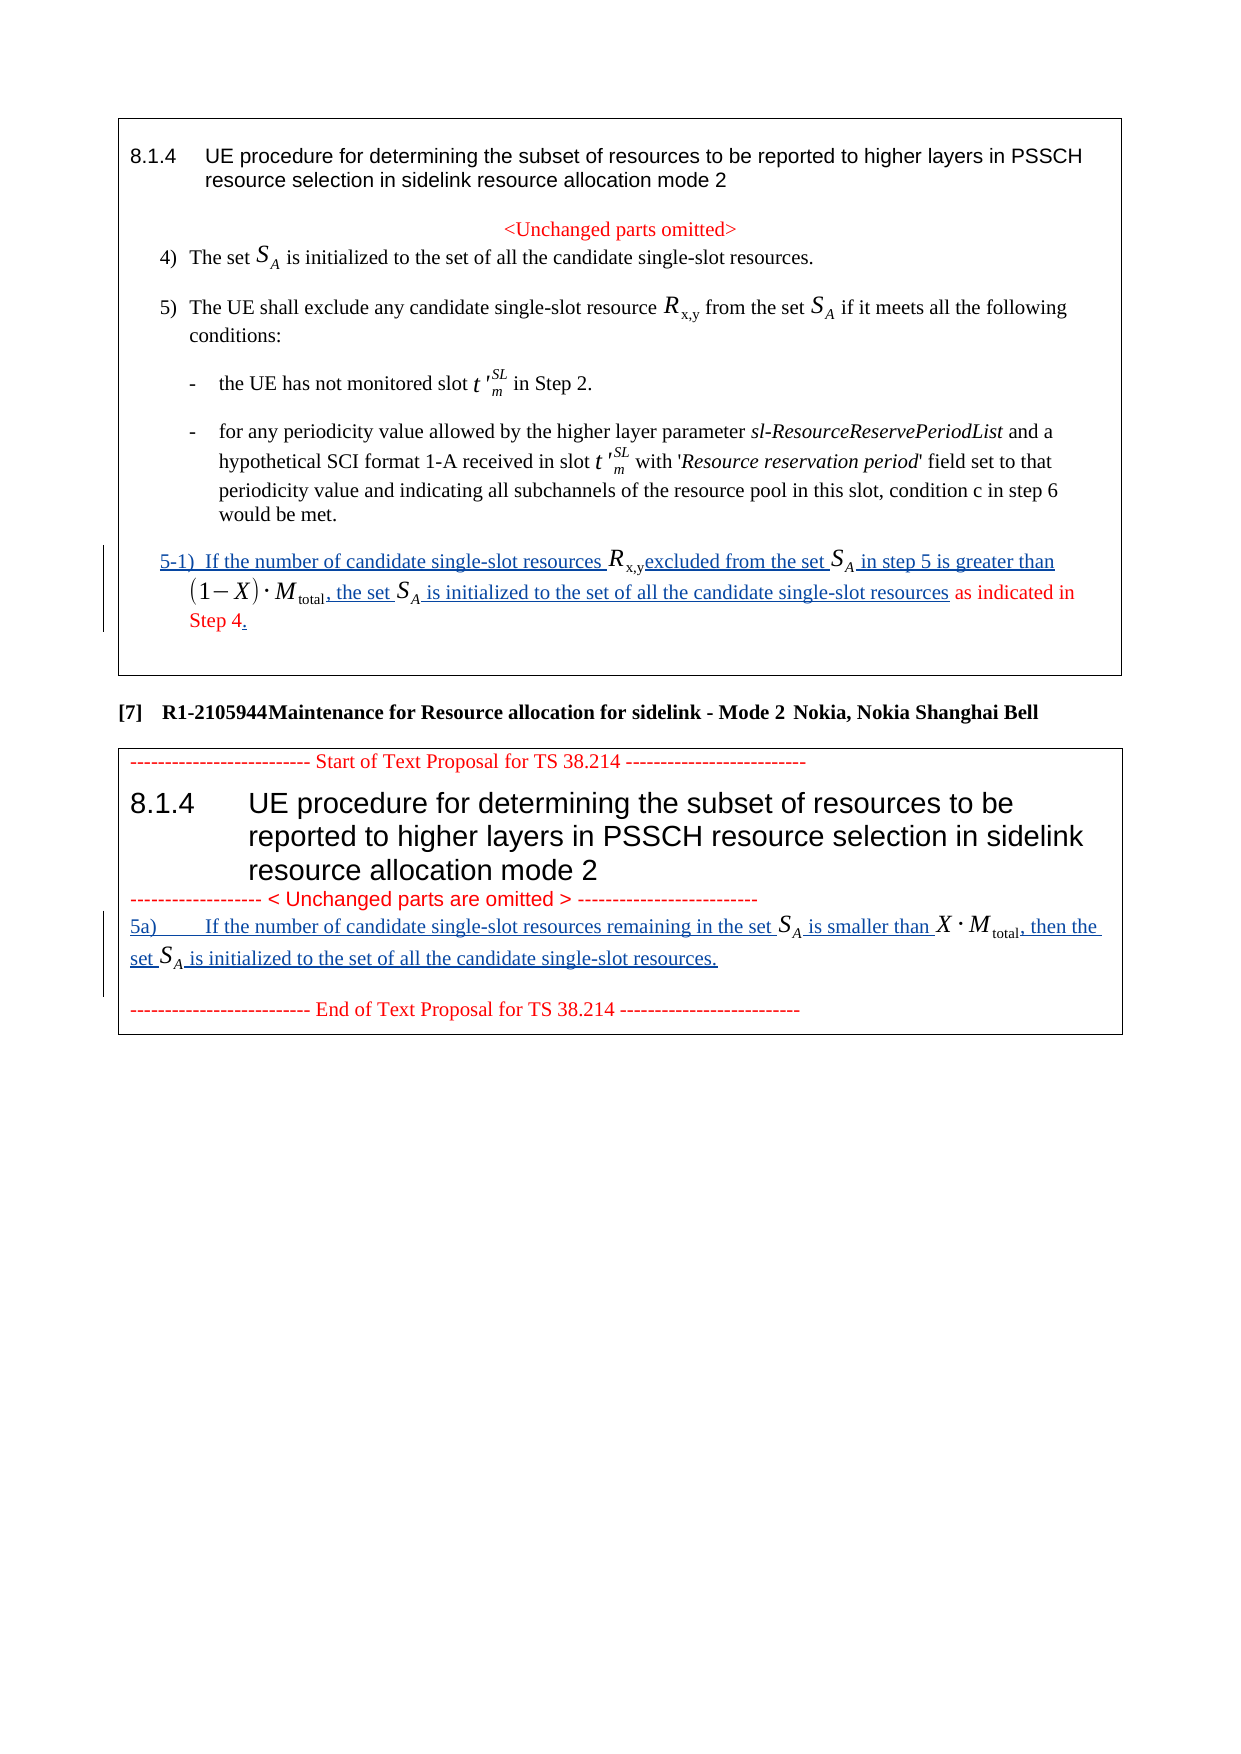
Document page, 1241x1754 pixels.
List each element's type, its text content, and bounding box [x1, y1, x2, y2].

table_header 8.1.4 UE procedure for determining the subset of resources to be reported to higher layers in PSSCH resource selection in sidelink resource allocation mode 2 <Unchanged parts omitted> 4) The set is initialized to the set of all the candidate single-slot resources. 5) The UE shall exclude any candidate single-slot resource from the set if it meets all the following conditions: - the UE has not monitored slot in Step 2. - for any periodicity value allowed by the higher layer parameter sl-ResourceReservePeriodList and a hypothetical SCI format 1-A received in slot with 'Resource reservation period' field set to that periodicity value and indicating all subchannels of the resource pool in this slot, condition c in step 6 would be met. as indicated in Step 4 [119, 119, 1121, 675]
table_header -------------------------- Start of Text Proposal for TS 38.214 -------------------------- 8.1.4 UE procedure for determining the subset of resources to be reported to higher layers in PSSCH resource selection in sidelink resource allocation mode 2 ------------------- < Unchanged parts are omitted > -------------------------- -------------------------- End of Text Proposal for TS 38.214 -------------------------- [119, 749, 1122, 1034]
list R1-2105944 Maintenance for Resource allocation for sidelink - Mode 2 Nokia, Nokia Shanghai Bell [118, 700, 1122, 724]
